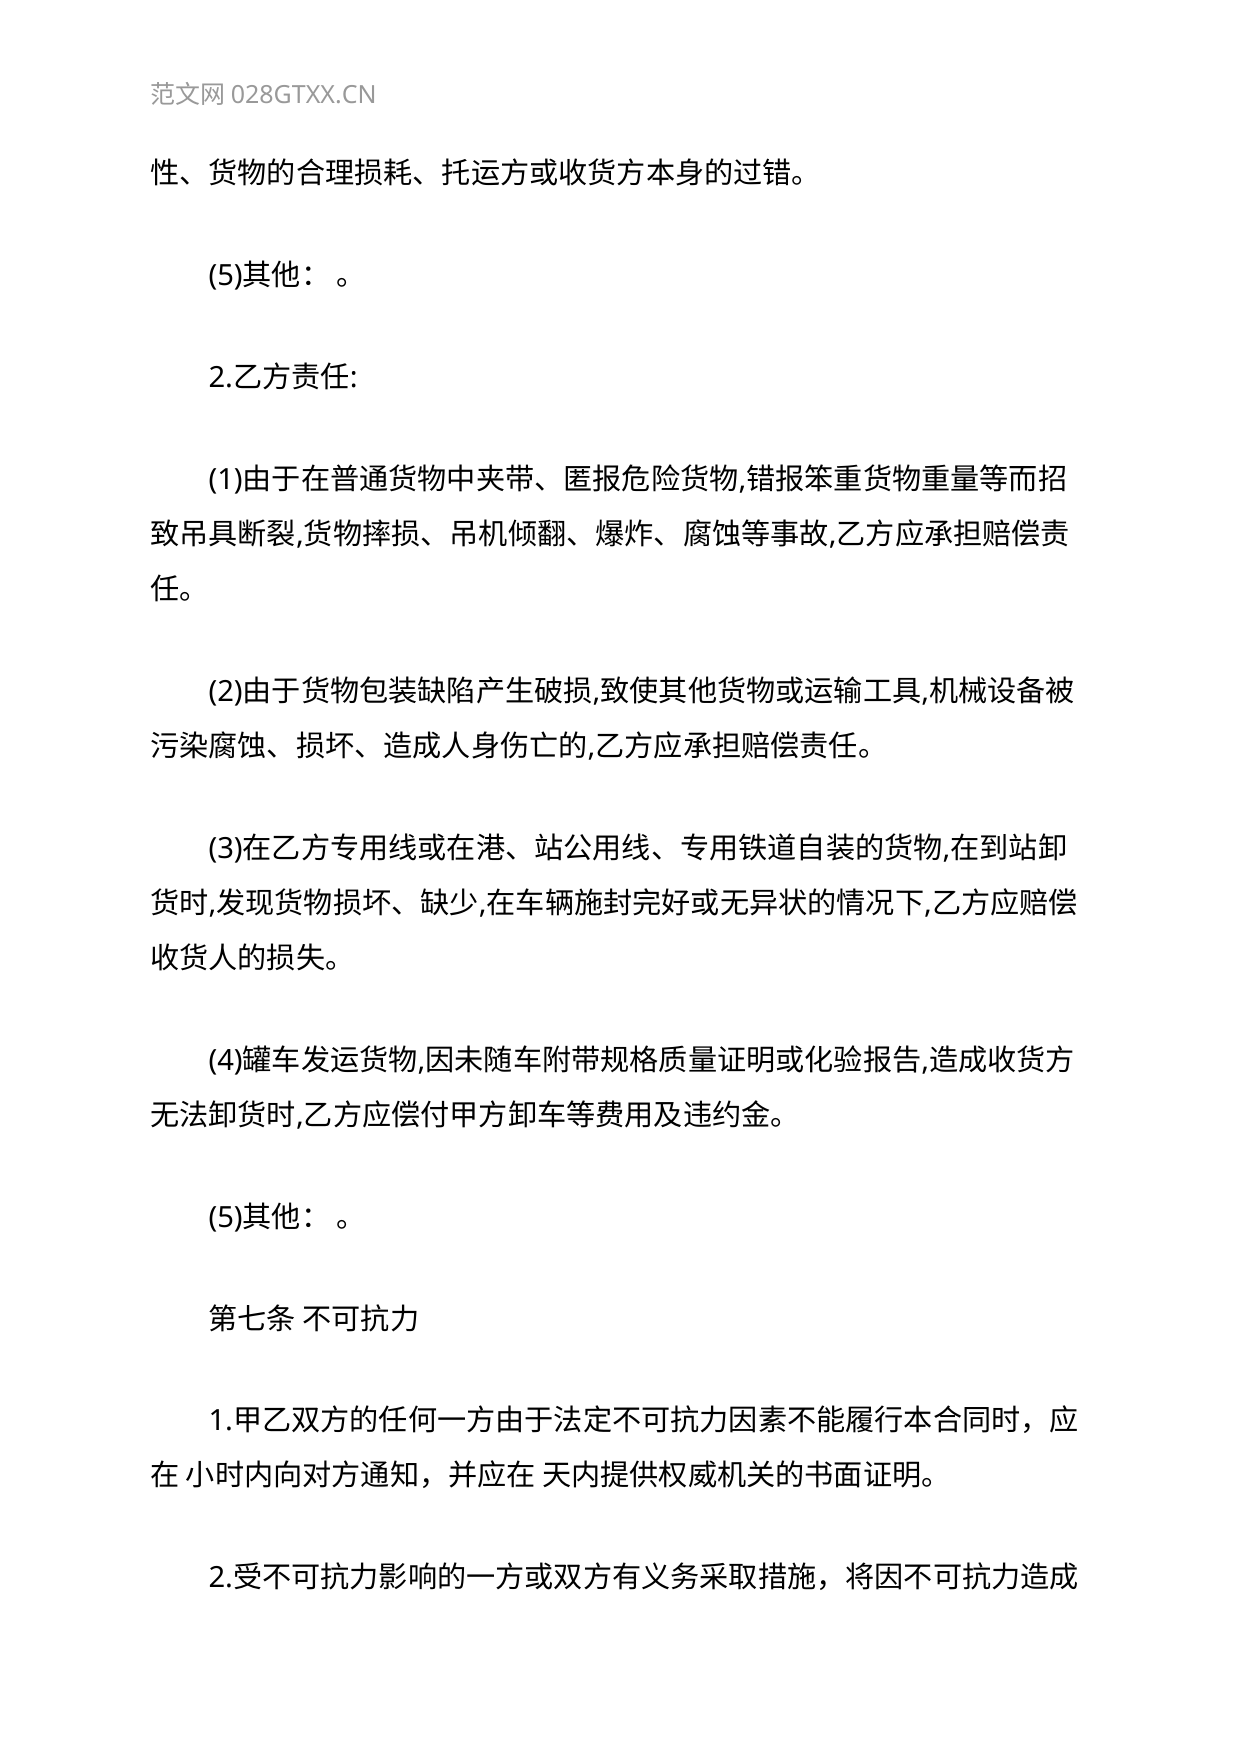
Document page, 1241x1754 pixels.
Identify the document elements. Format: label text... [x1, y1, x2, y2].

text 第七条 不可抗力 [150, 1295, 1090, 1337]
text (3)在乙方专用线或在港、站公用线、专用铁道自装的货物,在到站卸货时,发现货物损坏、缺少,在车辆施封完好或无异状的情况下,乙方应赔偿收货人的损失。 [150, 824, 1090, 977]
text (5)其他： 。 [150, 252, 1090, 294]
text (5)其他： 。 [150, 1193, 1090, 1236]
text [150, 1554, 1090, 1596]
text 2.乙方责任: [150, 354, 1090, 396]
text 1.甲乙双方的任何一方由于法定不可抗力因素不能履行本合同时，应在 小时内向对方通知，并应在 天内提供权威机关的书面证明。 [150, 1397, 1090, 1494]
text (2)由于货物包装缺陷产生破损,致使其他货物或运输工具,机械设备被污染腐蚀、损坏、造成人身伤亡的,乙方应承担赔偿责任。 [150, 667, 1090, 765]
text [150, 150, 1090, 192]
text (4)罐车发运货物,因未随车附带规格质量证明或化验报告,造成收货方无法卸货时,乙方应偿付甲方卸车等费用及违约金。 [150, 1036, 1090, 1134]
text (1)由于在普通货物中夹带、匿报危险货物,错报笨重货物重量等而招致吊具断裂,货物摔损、吊机倾翻、爆炸、腐蚀等事故,乙方应承担赔偿责任。 [150, 456, 1090, 608]
